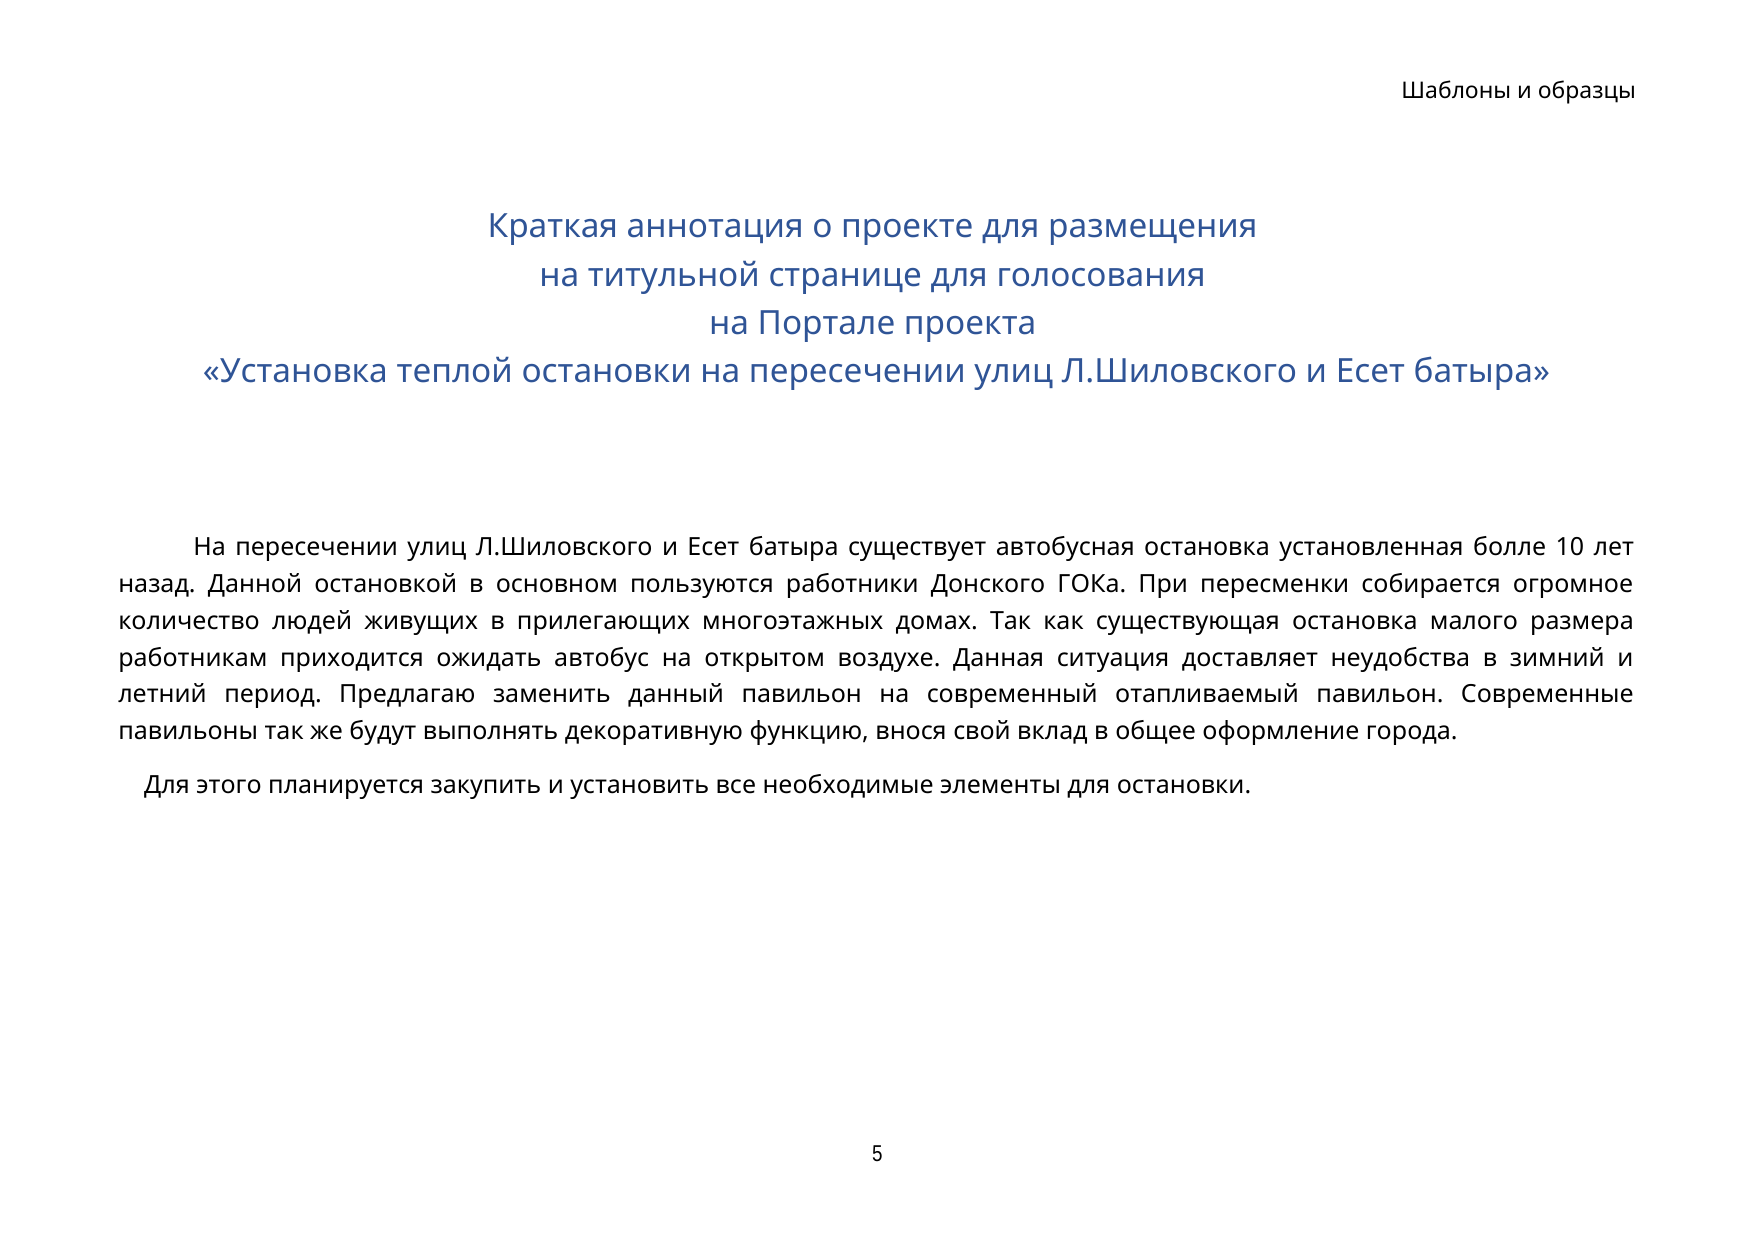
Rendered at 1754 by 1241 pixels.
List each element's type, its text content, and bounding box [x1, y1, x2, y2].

text Краткая аннотация о проекте для размещения на титульной странице для голосования на Портале проекта «Установка теплой остановки на пересечении улиц Л.Шиловского и Есет батыра» [118, 202, 1636, 392]
text Для этого планируется закупить и установить все необходимые элементы для остановки. [118, 766, 1636, 800]
text На пересечении улиц Л.Шиловского и Есет батыра существует автобусная остановка установленная болле 10 лет назад. Данной остановкой в основном пользуются работники Донского ГОКа. При пересменки собирается огромное количество людей живущих в прилегающих многоэтажных домах. Так как существующая остановка малого размера работникам приходится ожидать автобус на открытом воздухе. Данная ситуация доставляет неудобства в зимний и летний период. Предлагаю заменить данный павильон на современный отапливаемый павильон. Современные павильоны так же будут выполнять декоративную функцию, внося свой вклад в общее оформление города. [118, 529, 1636, 747]
